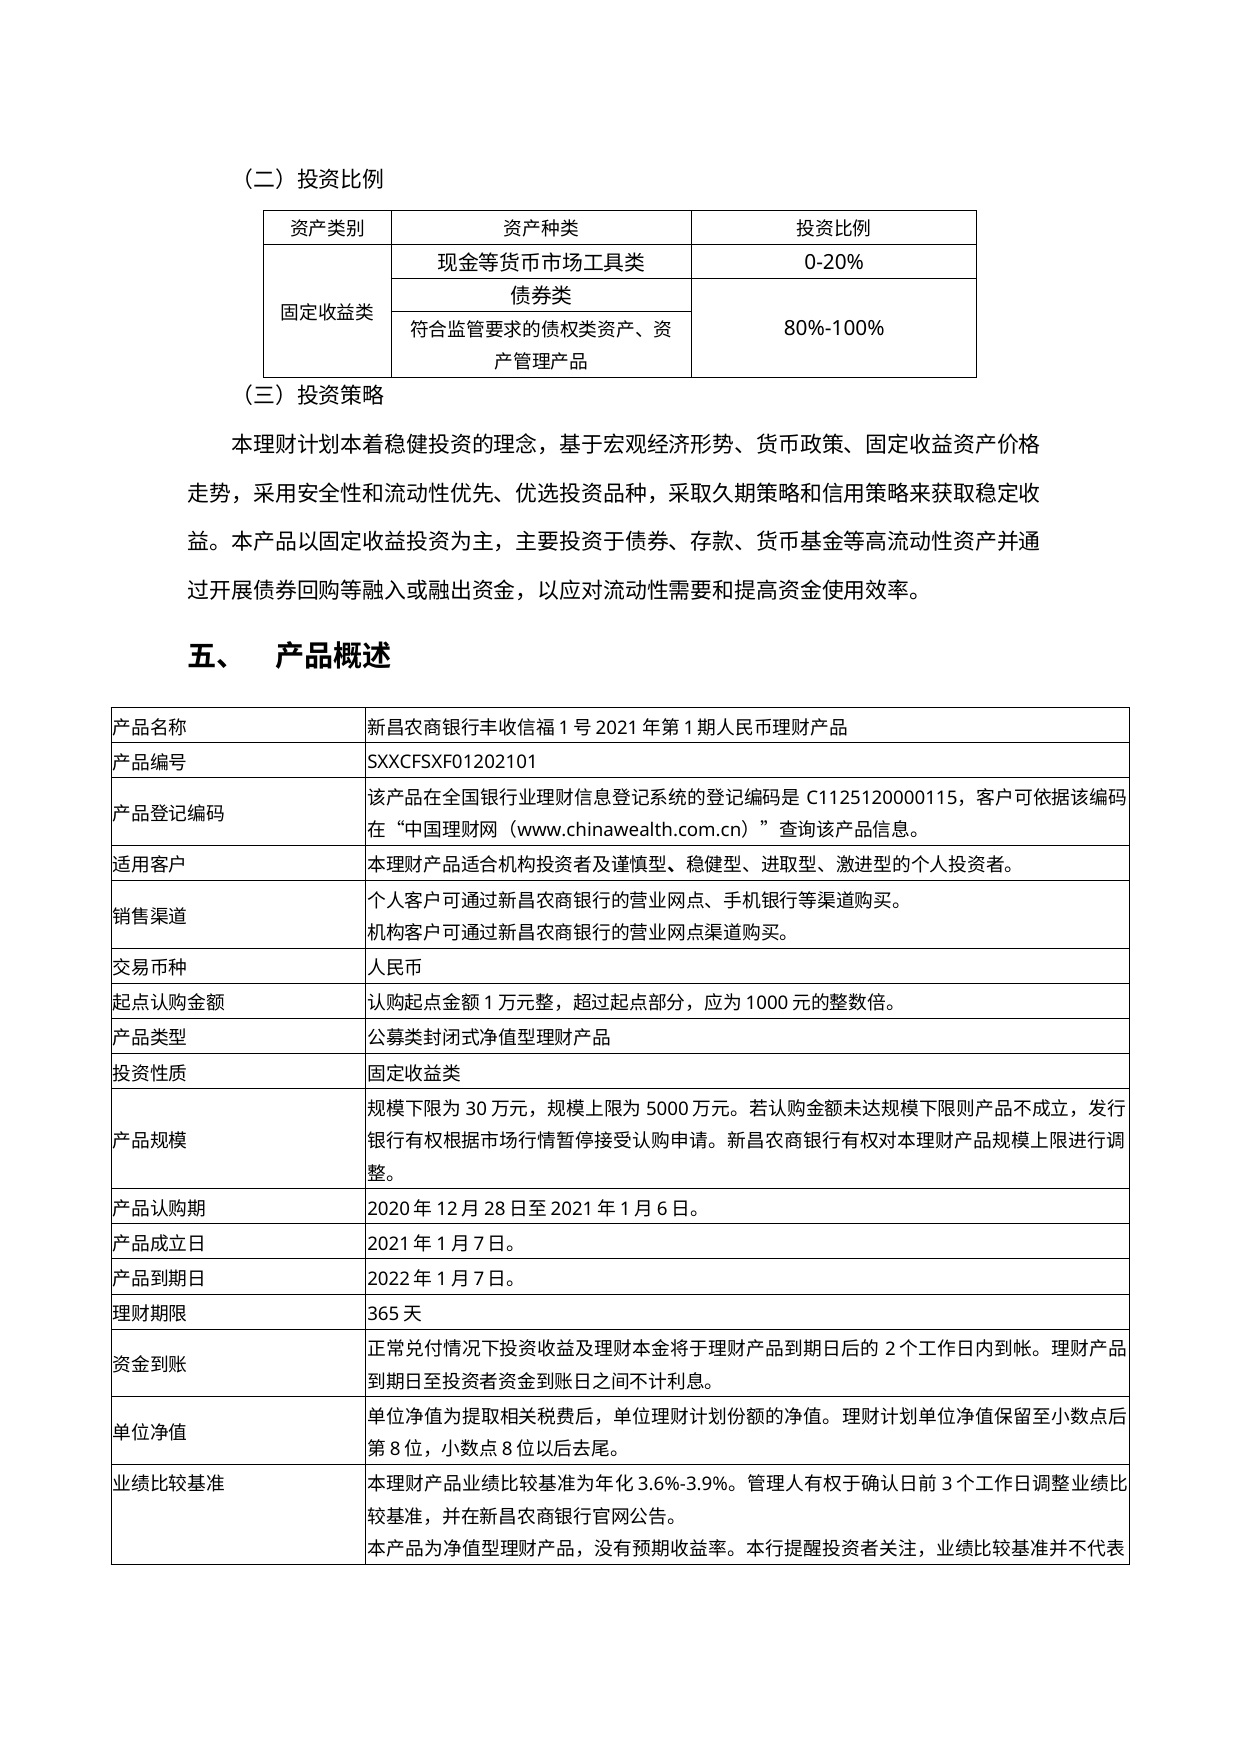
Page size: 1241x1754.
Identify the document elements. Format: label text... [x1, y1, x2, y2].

table_cell 2022年1月7日。 [366, 1259, 1129, 1293]
table_header 资产类别 [264, 211, 391, 244]
table_header 产品名称 [112, 708, 365, 742]
table_cell 产品编号 [112, 743, 365, 777]
table_cell 公募类封闭式净值型理财产品 [366, 1019, 1129, 1053]
table_cell 产品成立日 [112, 1224, 365, 1258]
table_cell 个人客户可通过新昌农商银行的营业网点、手机银行等渠道购买。 机构客户可通过新昌农商银行的营业网点渠道购买。 [366, 881, 1129, 948]
table_cell 0-20% [692, 245, 976, 277]
table_cell 产品认购期 [112, 1189, 365, 1223]
table_cell 符合监管要求的债权类资产、资产管理产品 [392, 312, 691, 377]
table_cell 现金等货币市场工具类 [392, 245, 691, 277]
table_header 新昌农商银行丰收信福1号2021年第1期人民币理财产品 [366, 708, 1129, 742]
table_cell 业绩比较基准 [112, 1465, 365, 1564]
subtitle 产品概述 [187, 621, 1053, 686]
table_cell 投资性质 [112, 1054, 365, 1088]
table_cell 该产品在全国银行业理财信息登记系统的登记编码是C1125120000115，客户可依据该编码在“中国理财网（www.chinawealth.com.cn）”查询该产品信息。 [366, 778, 1129, 845]
table_cell 固定收益类 [264, 245, 391, 377]
table_header 资产种类 [392, 211, 691, 244]
table_cell 交易币种 [112, 949, 365, 983]
text 本理财计划本着稳健投资的理念，基于宏观经济形势、货币政策、固定收益资产价格走势，采用安全性和流动性优先、优选投资品种，采取久期策略和信用策略来获取稳定收益。本产品以固定收益投资为主，主要投资于债券、存款、货币基金等高流动性资产并通过开展债券回购等融入或融出资金，以应对流动性需要和提高资金使用效率。 [187, 426, 1053, 605]
table_cell 固定收益类 [366, 1054, 1129, 1088]
table_cell 产品规模 [112, 1089, 365, 1188]
table_cell 本理财产品适合机构投资者及谨慎型、稳健型、进取型、激进型的个人投资者。 [366, 846, 1129, 880]
text （三）投资策略 [187, 378, 1053, 411]
table_cell 单位净值为提取相关税费后，单位理财计划份额的净值。理财计划单位净值保留至小数点后第8位，小数点8位以后去尾。 [366, 1397, 1129, 1464]
text （二）投资比例 [187, 162, 1053, 194]
table_cell 365天 [366, 1295, 1129, 1328]
table_cell 2021年1月7日。 [366, 1224, 1129, 1258]
table_cell 产品登记编码 [112, 778, 365, 845]
table_cell 理财期限 [112, 1295, 365, 1328]
table_cell 债券类 [392, 279, 691, 311]
table_cell 正常兑付情况下投资收益及理财本金将于理财产品到期日后的2个工作日内到帐。理财产品到期日至投资者资金到账日之间不计利息。 [366, 1330, 1129, 1396]
table_cell 认购起点金额1万元整，超过起点部分，应为1000元的整数倍。 [366, 984, 1129, 1018]
table_cell 人民币 [366, 949, 1129, 983]
table_cell 2020年12月28日至2021年1月6日。 [366, 1189, 1129, 1223]
table_cell SXXCFSXF01202101 [366, 743, 1129, 777]
table_cell 单位净值 [112, 1397, 365, 1464]
table_cell 适用客户 [112, 846, 365, 880]
table_cell 80%-100% [692, 279, 976, 377]
table_header 投资比例 [692, 211, 976, 244]
table_cell 规模下限为30万元，规模上限为5000万元。若认购金额未达规模下限则产品不成立，发行银行有权根据市场行情暂停接受认购申请。新昌农商银行有权对本理财产品规模上限进行调整。 [366, 1089, 1129, 1188]
table_cell 产品到期日 [112, 1259, 365, 1293]
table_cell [366, 1465, 1129, 1564]
table_cell 起点认购金额 [112, 984, 365, 1018]
table_cell 资金到账 [112, 1330, 365, 1396]
table_cell 产品类型 [112, 1019, 365, 1053]
table_cell 销售渠道 [112, 881, 365, 948]
